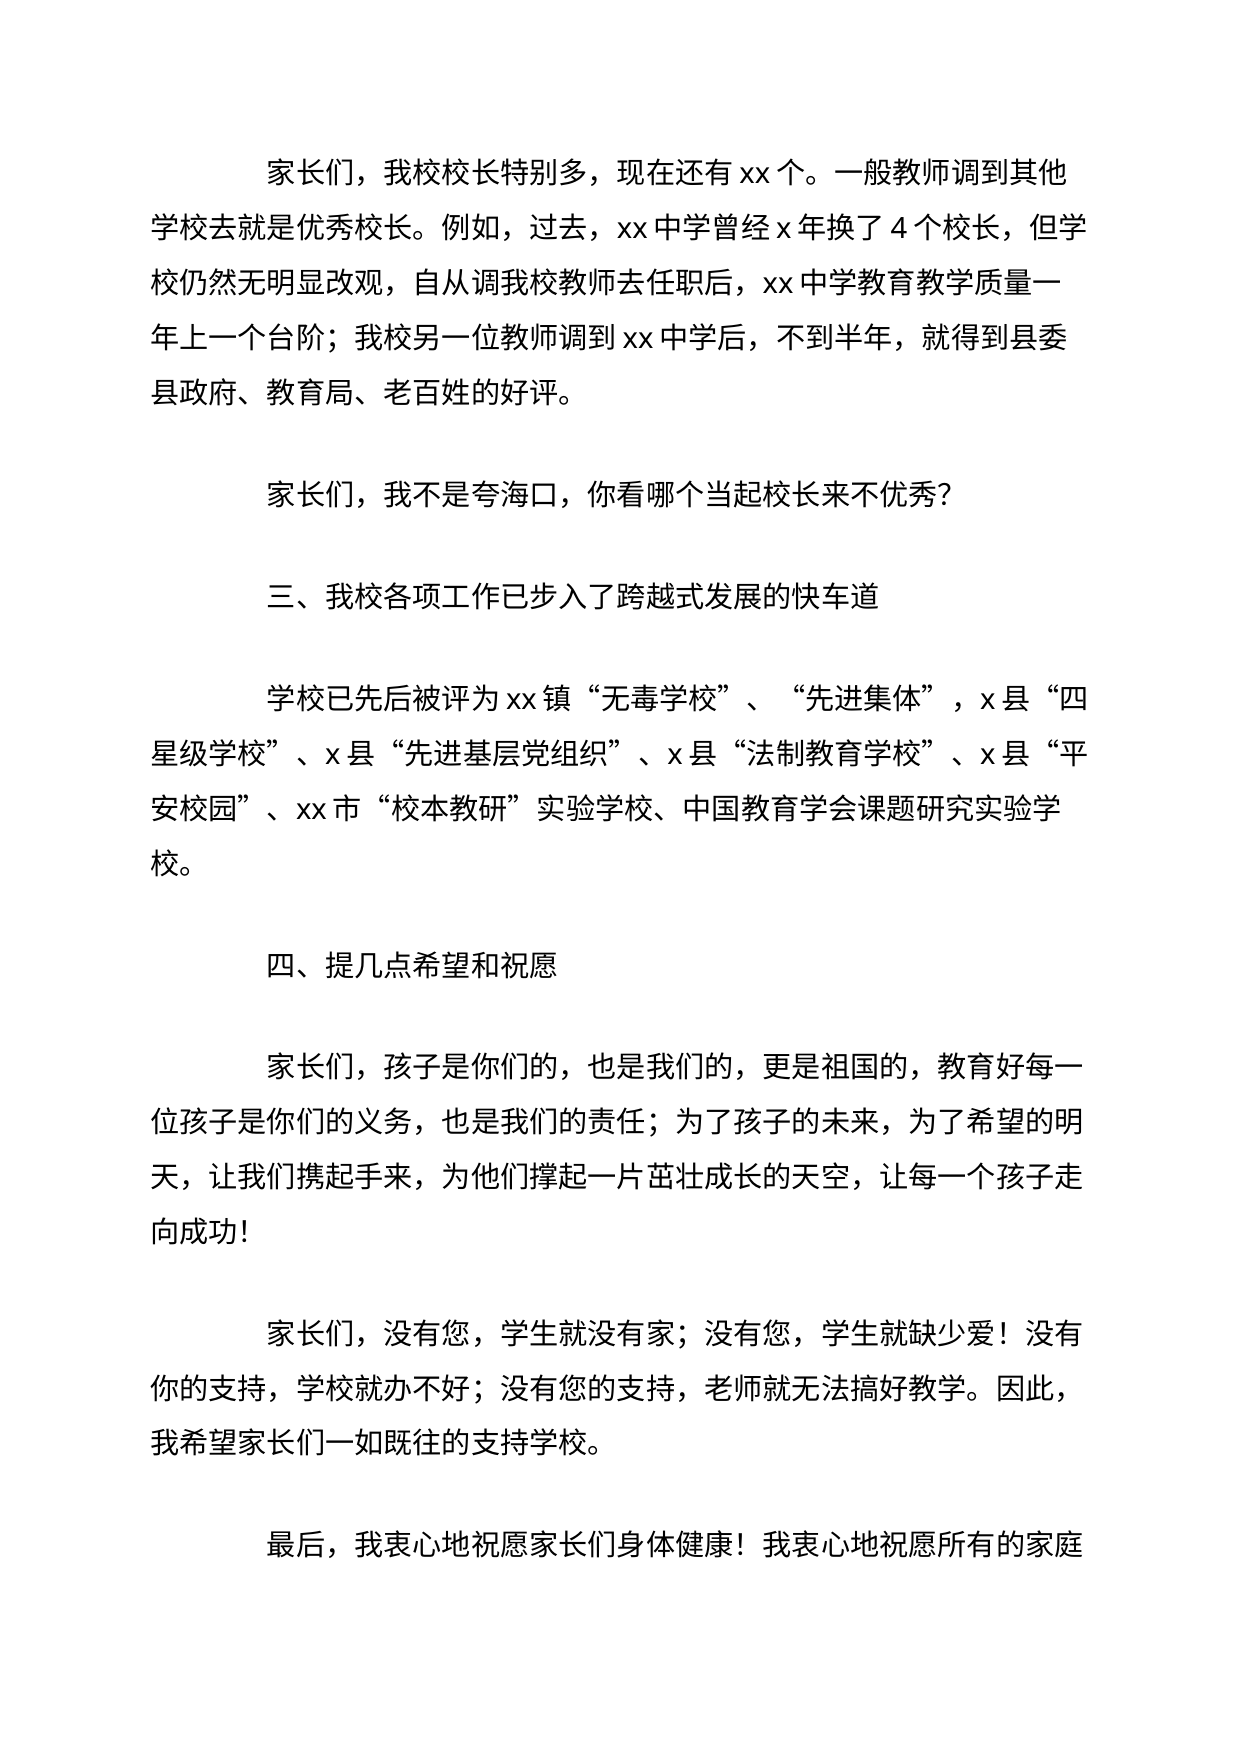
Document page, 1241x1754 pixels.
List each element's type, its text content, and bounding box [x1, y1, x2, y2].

text 家长们，孩子是你们的，也是我们的，更是祖国的，教育好每一位孩子是你们的义务，也是我们的责任；为了孩子的未来，为了希望的明天，让我们携起手来，为他们撑起一片茁壮成长的天空，让每一个孩子走向成功！ [150, 1044, 1090, 1251]
text 学校已先后被评为xx镇“无毒学校”、“先进集体”，x县“四星级学校”、x县“先进基层党组织”、x县“法制教育学校”、x县“平安校园”、xx市“校本教研”实验学校、中国教育学会课题研究实验学校。 [150, 675, 1090, 883]
text 三、我校各项工作已步入了跨越式发展的快车道 [150, 573, 1090, 616]
text 家长们，我校校长特别多，现在还有xx个。一般教师调到其他学校去就是优秀校长。例如，过去，xx中学曾经x年换了4个校长，但学校仍然无明显改观，自从调我校教师去任职后，xx中学教育教学质量一年上一个台阶；我校另一位教师调到xx中学后，不到半年，就得到县委县政府、教育局、老百姓的好评。 [150, 150, 1090, 412]
text 家长们，没有您，学生就没有家；没有您，学生就缺少爱！没有你的支持，学校就办不好；没有您的支持，老师就无法搞好教学。因此，我希望家长们一如既往的支持学校。 [150, 1310, 1090, 1462]
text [150, 1522, 1090, 1564]
text 四、提几点希望和祝愿 [150, 942, 1090, 984]
text 家长们，我不是夸海口，你看哪个当起校长来不优秀？ [150, 472, 1090, 514]
